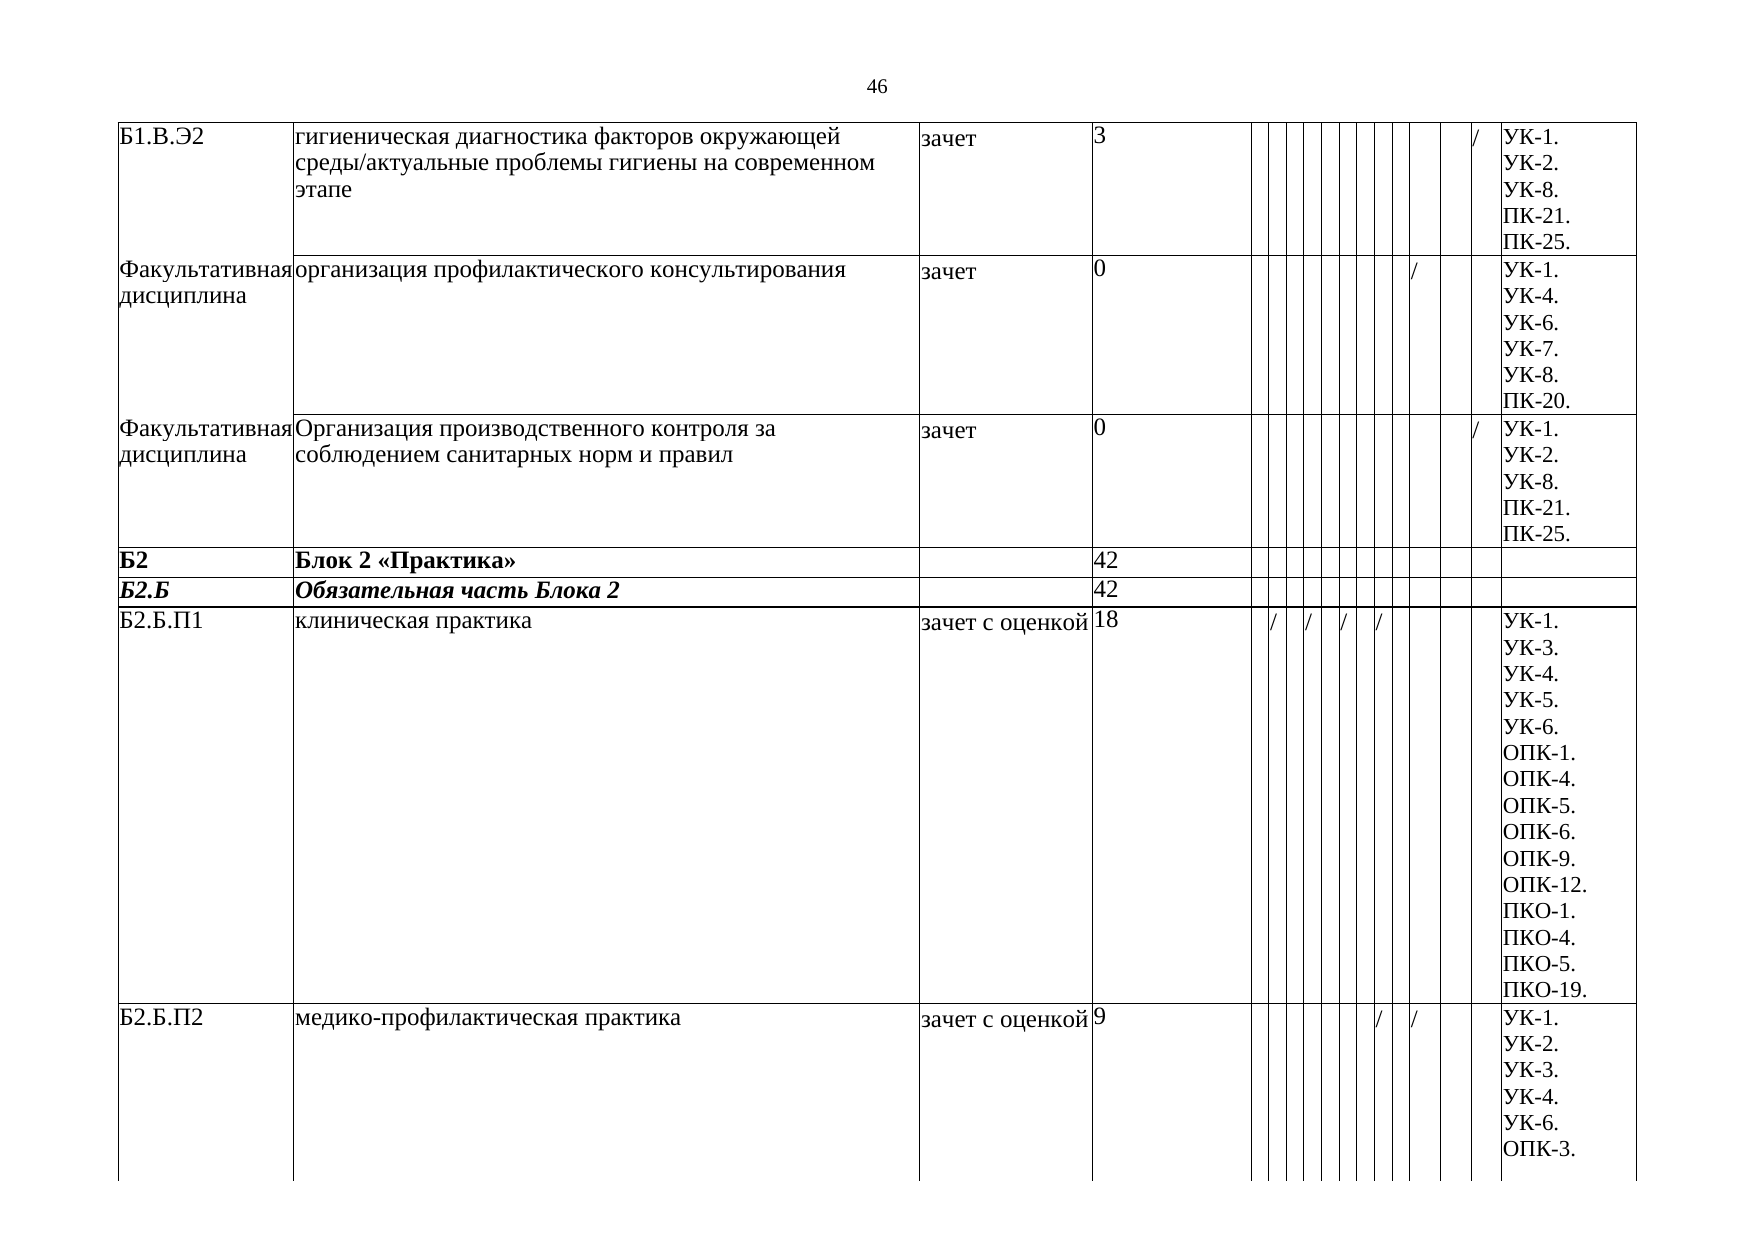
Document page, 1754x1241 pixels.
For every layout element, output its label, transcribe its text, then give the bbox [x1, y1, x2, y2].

table_cell [1340, 548, 1356, 577]
table_cell [1252, 256, 1268, 414]
table_cell [1322, 415, 1339, 547]
table_cell [1252, 1004, 1268, 1181]
table_cell [1357, 123, 1374, 255]
table_cell [1340, 256, 1356, 414]
table_cell [1322, 256, 1339, 414]
table_cell зачет [920, 415, 1092, 547]
table_cell 3 [1093, 123, 1251, 255]
table_cell / [1304, 608, 1321, 1003]
table_cell [1472, 608, 1501, 1003]
table_cell [1393, 1004, 1409, 1181]
table_cell 42 [1093, 548, 1251, 577]
table_cell 18 [1093, 608, 1251, 1003]
table_cell Б2.Б [119, 578, 293, 606]
table_cell [1472, 1004, 1501, 1181]
table_cell 0 [1093, 256, 1251, 414]
table_cell [1304, 256, 1321, 414]
table_cell [1322, 578, 1339, 606]
table_cell [1269, 256, 1286, 414]
table_cell [1340, 123, 1356, 255]
table_cell [1252, 415, 1268, 547]
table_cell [294, 1004, 919, 1181]
table_cell организация профилактического консультирования [294, 256, 919, 414]
table_cell [1502, 578, 1636, 606]
table_cell [1393, 578, 1409, 606]
table_cell [1393, 256, 1409, 414]
table_cell [1410, 548, 1440, 577]
table_cell УК-1. УК-2. УК-8. ПК-21. ПК-25. [1502, 415, 1636, 547]
table_cell [1304, 415, 1321, 547]
table_cell [1287, 548, 1303, 577]
table_cell 0 [1093, 415, 1251, 547]
table_cell [1357, 578, 1374, 606]
table_cell Б2 [119, 548, 293, 577]
table_cell [1375, 256, 1392, 414]
table_cell / [1269, 608, 1286, 1003]
table_cell [1441, 415, 1471, 547]
table_cell Б2.Б.П1 [119, 608, 293, 1003]
table_cell зачет с оценкой [920, 1004, 1092, 1181]
table_cell [1269, 578, 1286, 606]
table_cell [1252, 578, 1268, 606]
table_cell [1410, 415, 1440, 547]
table_cell [1287, 415, 1303, 547]
table_cell [1269, 415, 1286, 547]
table_cell [1322, 548, 1339, 577]
table_cell Организация производственного контроля за соблюдением санитарных норм и правил [294, 415, 919, 547]
table_cell [1269, 1004, 1286, 1181]
table_cell [1287, 578, 1303, 606]
table_cell / [1410, 1004, 1440, 1181]
table_cell гигиеническая диагностика факторов окружающей среды/актуальные проблемы гигиены на современном этапе [294, 123, 919, 255]
table_cell / [1340, 608, 1356, 1003]
table_cell [1269, 123, 1286, 255]
table_cell [1410, 578, 1440, 606]
table_cell [1393, 548, 1409, 577]
table_cell [1502, 548, 1636, 577]
table_cell [1393, 123, 1409, 255]
table_cell [1269, 548, 1286, 577]
table_cell [1472, 548, 1501, 577]
table_cell зачет [920, 123, 1092, 255]
table_cell [1322, 123, 1339, 255]
table_cell [1375, 548, 1392, 577]
table_cell [920, 578, 1092, 606]
table_cell / [1410, 256, 1440, 414]
table_cell [1472, 256, 1501, 414]
table_cell [1287, 256, 1303, 414]
table_cell / [1472, 415, 1501, 547]
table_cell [1502, 1004, 1636, 1181]
table_cell [920, 548, 1092, 577]
table_cell Б2.Б.П2 [119, 1004, 293, 1181]
table_cell [1441, 548, 1471, 577]
table_cell [1375, 123, 1392, 255]
table_cell УК-1. УК-2. УК-8. ПК-21. ПК-25. [1502, 123, 1636, 255]
table_cell [1472, 578, 1501, 606]
table_cell зачет [920, 256, 1092, 414]
table_cell [1322, 608, 1339, 1003]
table_cell [1304, 548, 1321, 577]
table_cell [1410, 608, 1440, 1003]
table_cell [1357, 608, 1374, 1003]
table_cell клиническая практика [294, 608, 919, 1003]
table_cell / [1375, 608, 1392, 1003]
table_cell [1357, 415, 1374, 547]
table_cell [1304, 1004, 1321, 1181]
table_cell [1304, 578, 1321, 606]
table_cell зачет с оценкой [920, 608, 1092, 1003]
table_cell [1322, 1004, 1339, 1181]
table_cell [1287, 1004, 1303, 1181]
table_cell УК-1. УК-4. УК-6. УК-7. УК-8. ПК-20. [1502, 256, 1636, 414]
table_cell [1287, 608, 1303, 1003]
table_cell Б1.В.Э2 [119, 123, 293, 254]
table_cell 42 [1093, 578, 1251, 606]
table_cell Факультативная дисциплина [119, 442, 293, 547]
table_cell [1441, 608, 1471, 1003]
table_cell [1252, 608, 1268, 1003]
table_cell [1375, 578, 1392, 606]
table_cell [1252, 548, 1268, 577]
table_cell Факультативная дисциплина [119, 282, 293, 413]
table_cell [1441, 256, 1471, 414]
table_cell / [1375, 1004, 1392, 1181]
table_cell [1357, 256, 1374, 414]
table_cell [1340, 1004, 1356, 1181]
table_cell [1441, 123, 1471, 255]
table_cell 9 [1093, 1004, 1251, 1181]
table_cell [1304, 123, 1321, 255]
table_cell [1441, 1004, 1471, 1181]
table_cell [1357, 1004, 1374, 1181]
table_cell [1410, 123, 1440, 255]
table_cell [1287, 123, 1303, 255]
table_cell [1375, 415, 1392, 547]
table_cell / [1472, 123, 1501, 255]
table_cell [1393, 608, 1409, 1003]
table_cell [1357, 548, 1374, 577]
table_cell [1441, 578, 1471, 606]
table_cell [1252, 123, 1268, 255]
table_cell [1340, 578, 1356, 606]
table_cell Обязательная часть Блока 2 [294, 578, 919, 606]
table_cell Блок 2 «Практика» [294, 548, 919, 577]
table_cell [1393, 415, 1409, 547]
table_cell УК-1. УК-3. УК-4. УК-5. УК-6. ОПК-1. ОПК-4. ОПК-5. ОПК-6. ОПК-9. ОПК-12. ПКО-1. ПКО-4. ПКО-5. ПКО-19. [1502, 608, 1636, 1003]
table_cell [1340, 415, 1356, 547]
